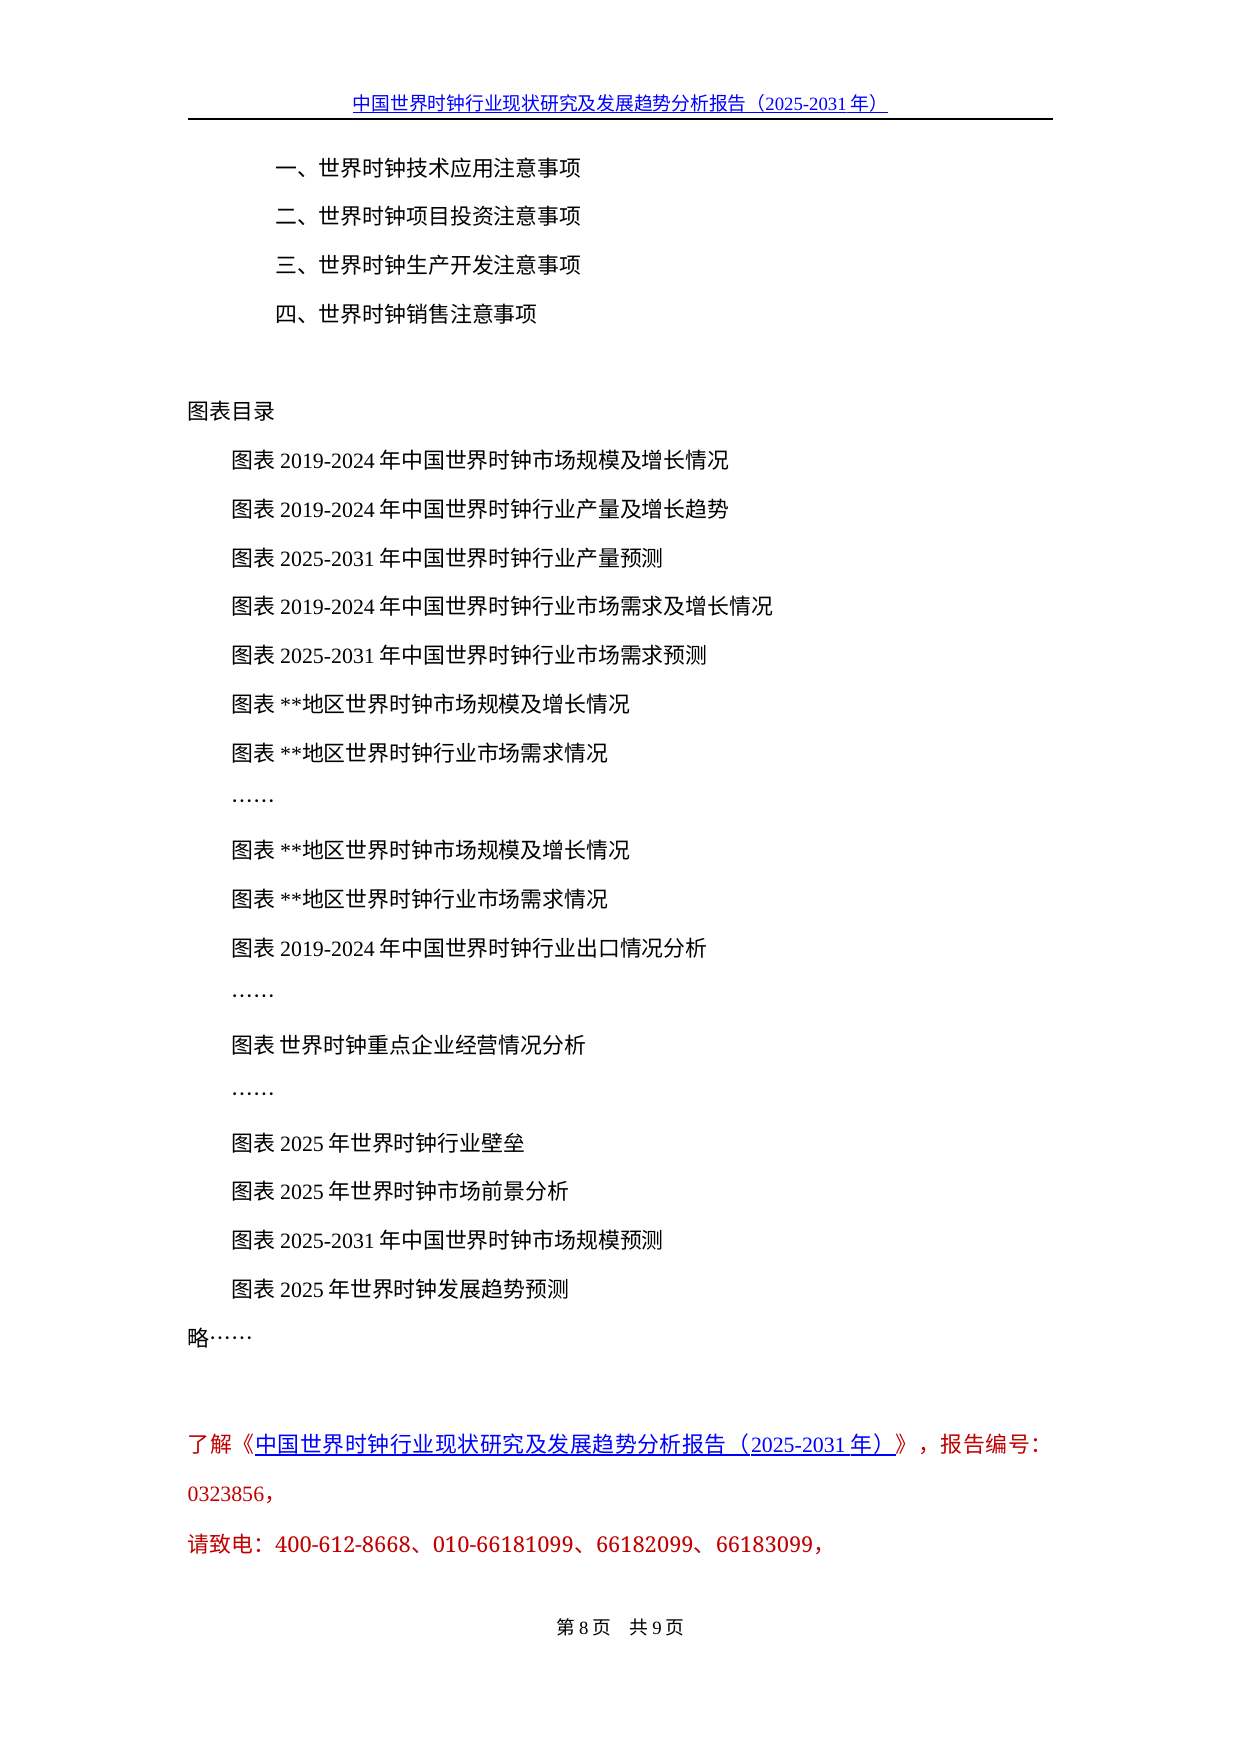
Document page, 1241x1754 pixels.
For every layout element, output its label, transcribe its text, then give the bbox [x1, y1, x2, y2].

text 请致电：400-612-8668、010-66181099、66182099、66183099， [187, 1527, 1053, 1559]
text 了解《中国世界时钟行业现状研究及发展趋势分析报告（2025-2031年）》，报告编号：0323856， [187, 1427, 1053, 1508]
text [187, 150, 1053, 1353]
